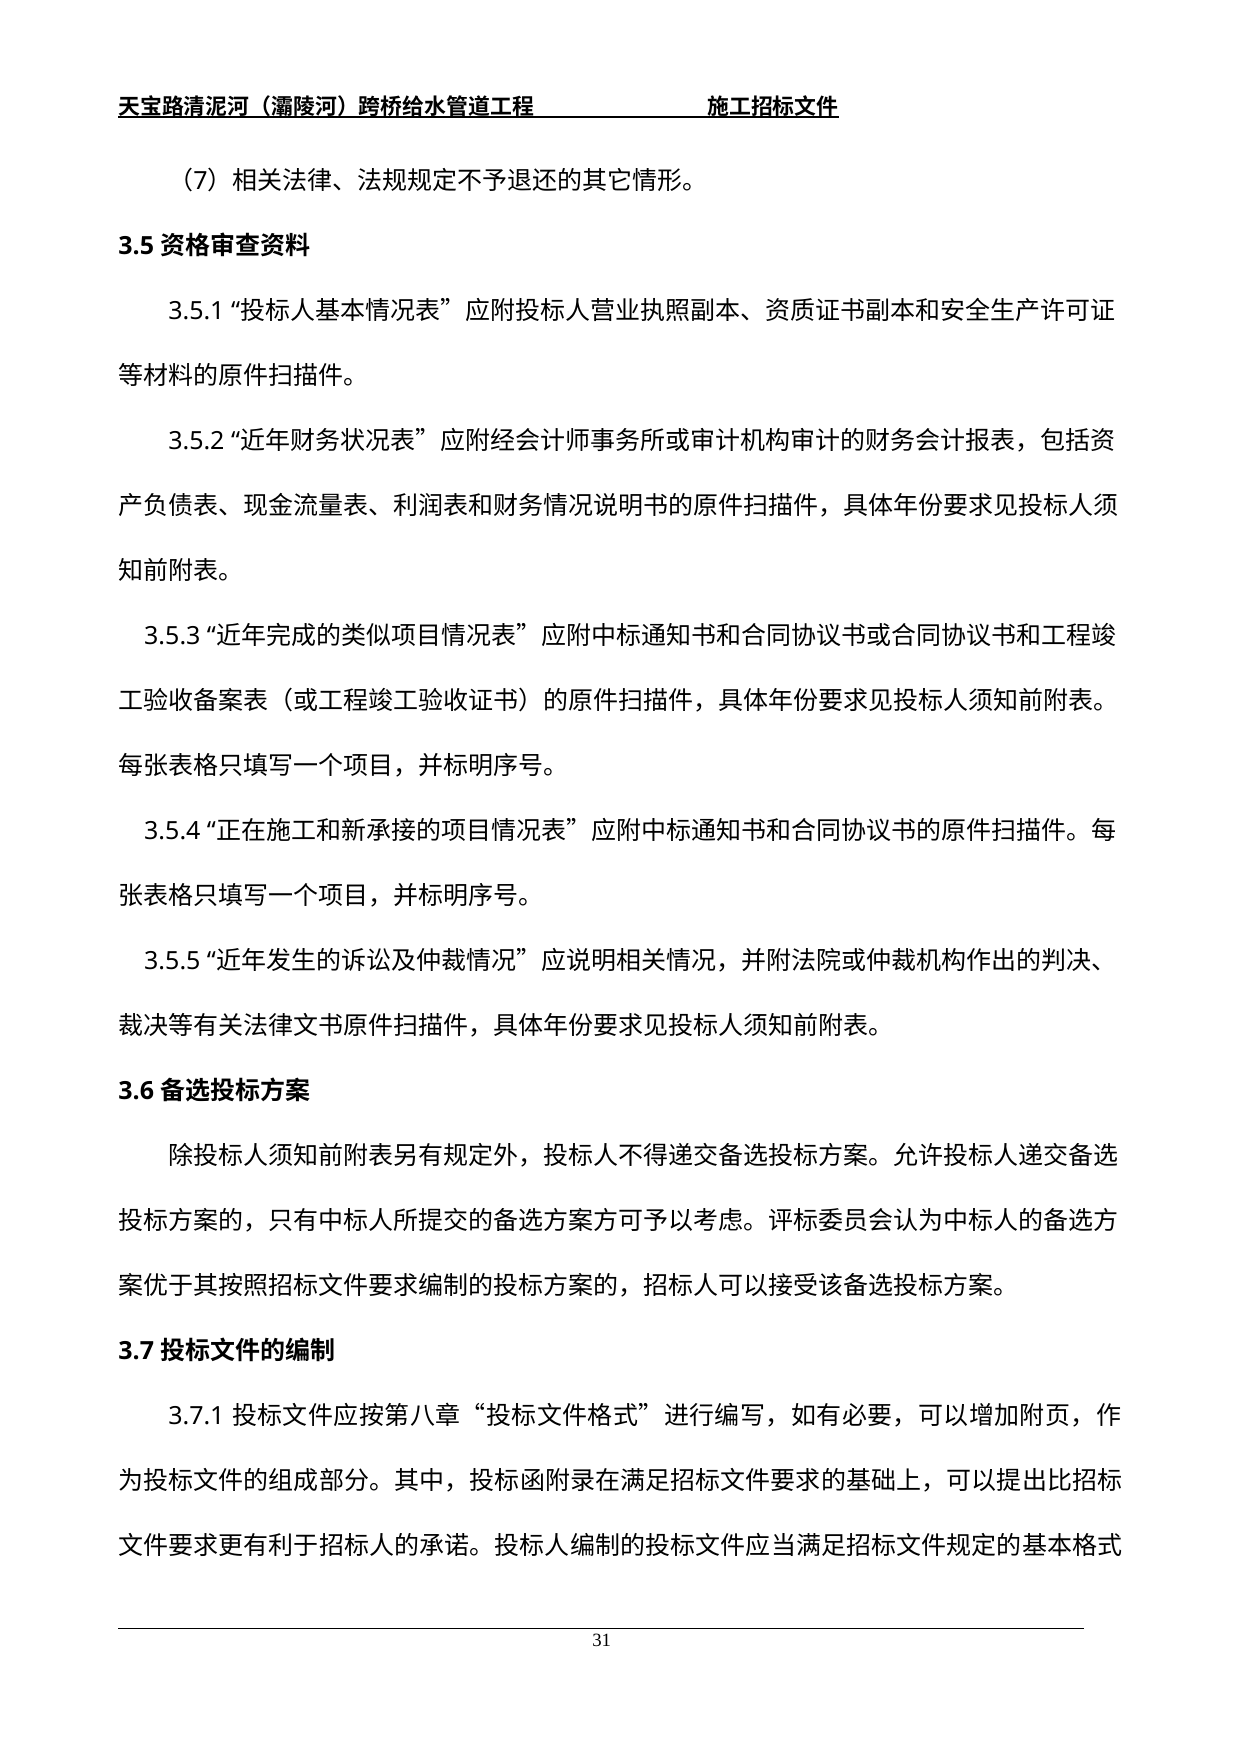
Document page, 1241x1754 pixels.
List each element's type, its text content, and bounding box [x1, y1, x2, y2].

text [118, 1381, 1122, 1576]
text 3.5.3 “近年完成的类似项目情况表”应附中标通知书和合同协议书或合同协议书和工程竣工验收备案表（或工程竣工验收证书）的原件扫描件，具体年份要求见投标人须知前附表。每张表格只填写一个项目，并标明序号。 [118, 601, 1122, 796]
text 3.5.1 “投标人基本情况表”应附投标人营业执照副本、资质证书副本和安全生产许可证等材料的原件扫描件。 [118, 276, 1122, 406]
text 3.6 备选投标方案 [118, 1056, 1122, 1121]
text 3.5 资格审查资料 [118, 211, 1122, 276]
text 3.5.5 “近年发生的诉讼及仲裁情况”应说明相关情况，并附法院或仲裁机构作出的判决、裁决等有关法律文书原件扫描件，具体年份要求见投标人须知前附表。 [118, 926, 1122, 1056]
text （7）相关法律、法规规定不予退还的其它情形。 [118, 146, 1122, 211]
text 3.5.2 “近年财务状况表”应附经会计师事务所或审计机构审计的财务会计报表，包括资产负债表、现金流量表、利润表和财务情况说明书的原件扫描件，具体年份要求见投标人须知前附表。 [118, 406, 1122, 601]
text 除投标人须知前附表另有规定外，投标人不得递交备选投标方案。允许投标人递交备选投标方案的，只有中标人所提交的备选方案方可予以考虑。评标委员会认为中标人的备选方案优于其按照招标文件要求编制的投标方案的，招标人可以接受该备选投标方案。 [118, 1121, 1122, 1316]
text 3.5.4 “正在施工和新承接的项目情况表”应附中标通知书和合同协议书的原件扫描件。每张表格只填写一个项目，并标明序号。 [118, 796, 1122, 926]
text 3.7 投标文件的编制 [118, 1316, 1122, 1381]
